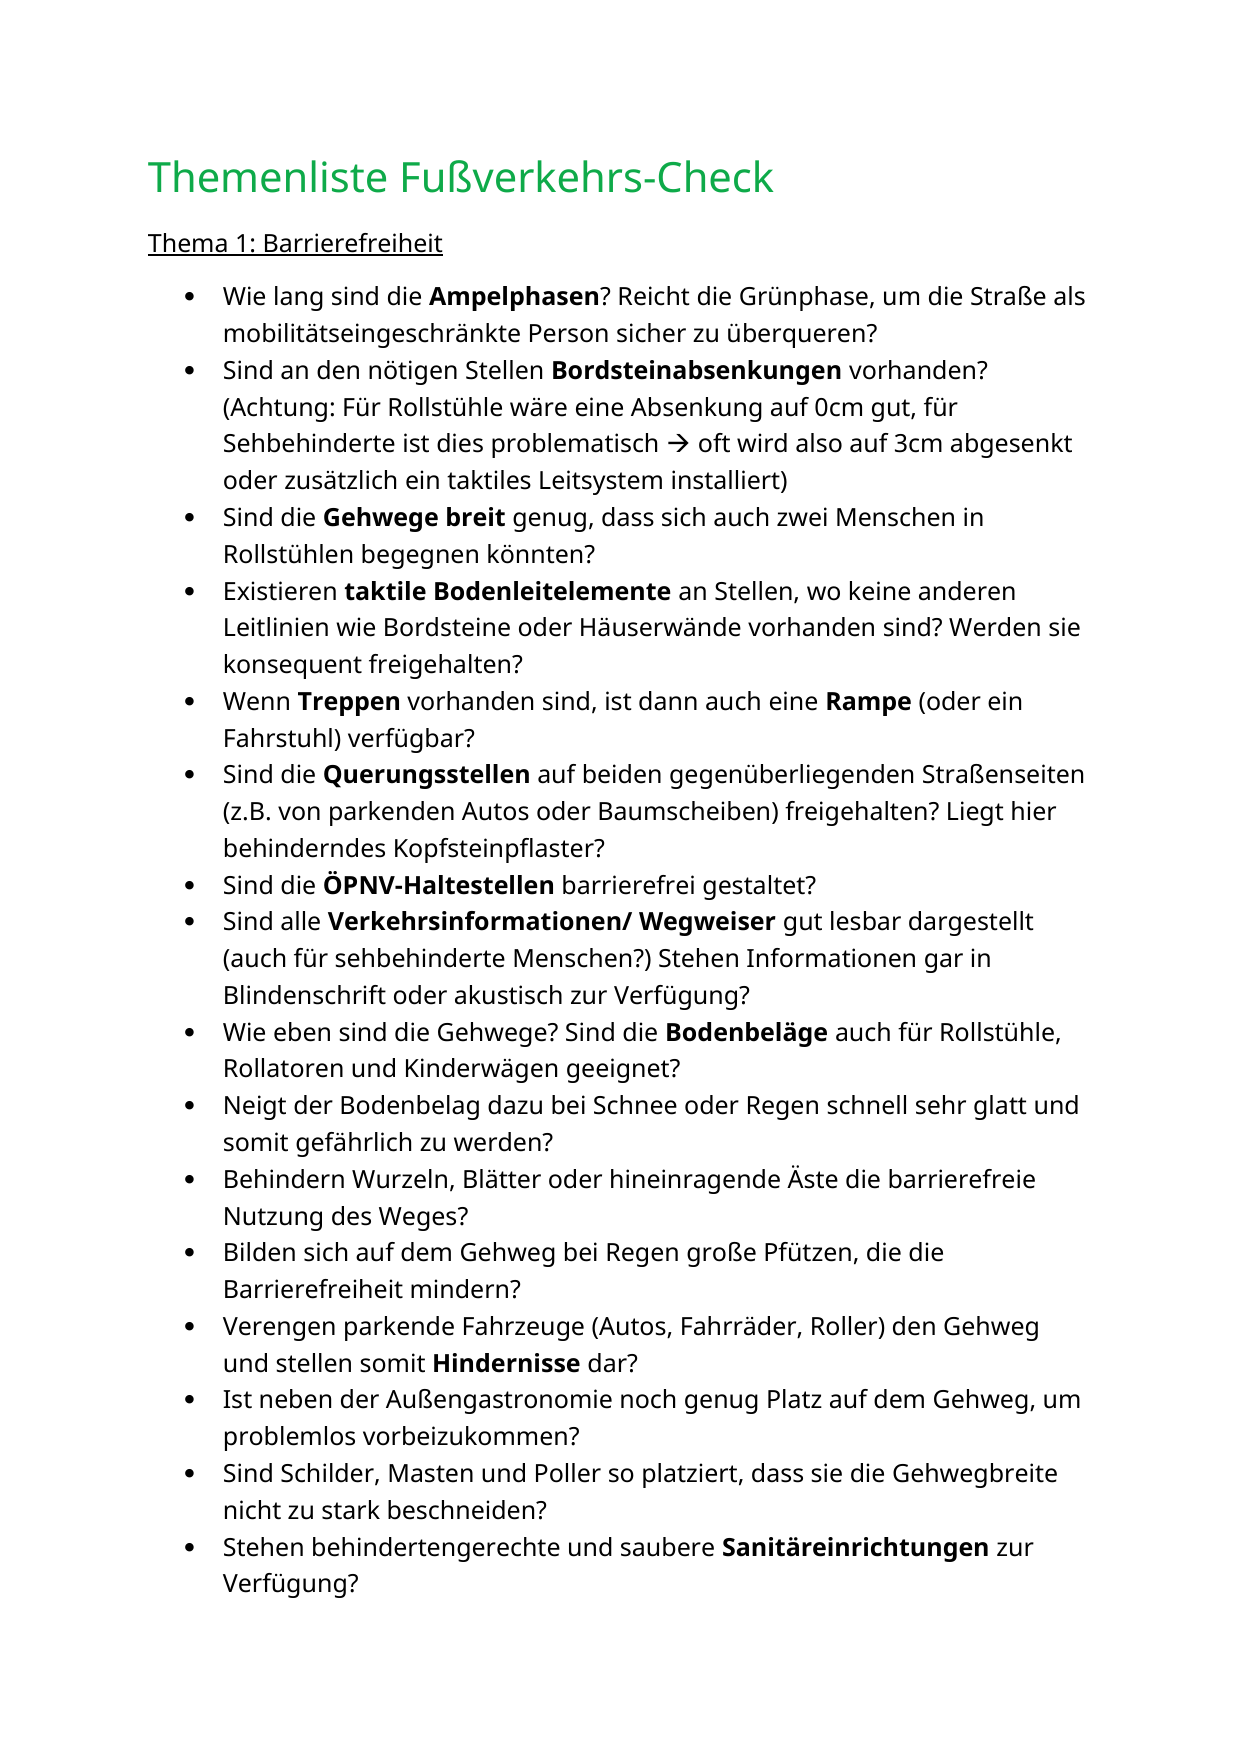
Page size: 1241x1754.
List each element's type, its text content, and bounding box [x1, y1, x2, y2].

list Sind an den nötigen Stellen Bordsteinabsenkungen vorhanden? (Achtung: Für Rollstühle wäre eine Absenkung auf 0cm gut, für Sehbehinderte ist dies problematisch oft wird also auf 3cm abgesenkt oder zusätzlich ein taktiles Leitsystem installiert) [185, 352, 1093, 497]
text Themenliste Fußverkehrs-Check [148, 148, 1093, 204]
list Neigt der Bodenbelag dazu bei Schnee oder Regen schnell sehr glatt und somit gefährlich zu werden? [185, 1088, 1093, 1159]
list Wie lang sind die Ampelphasen? Reicht die Grünphase, um die Straße als mobilitätseingeschränkte Person sicher zu überqueren? [185, 279, 1093, 350]
list Behindern Wurzeln, Blätter oder hineinragende Äste die barrierefreie Nutzung des Weges? [185, 1161, 1093, 1232]
list Sind die ÖPNV-Haltestellen barrierefrei gestaltet? [185, 867, 1093, 901]
text Thema 1: Barrierefreiheit [148, 226, 1093, 259]
list Stehen behindertengerechte und saubere Sanitäreinrichtungen zur Verfügung? [185, 1529, 1093, 1600]
list Ist neben der Außengastronomie noch genug Platz auf dem Gehweg, um problemlos vorbeizukommen? [185, 1382, 1093, 1453]
list Wenn Treppen vorhanden sind, ist dann auch eine Rampe (oder ein Fahrstuhl) verfügbar? [185, 683, 1093, 754]
list Verengen parkende Fahrzeuge (Autos, Fahrräder, Roller) den Gehweg und stellen somit Hindernisse dar? [185, 1308, 1093, 1379]
list Sind alle Verkehrsinformationen/ Wegweiser gut lesbar dargestellt (auch für sehbehinderte Menschen?) Stehen Informationen gar in Blindenschrift oder akustisch zur Verfügung? [185, 904, 1093, 1012]
list Sind die Querungsstellen auf beiden gegenüberliegenden Straßenseiten (z.B. von parkenden Autos oder Baumscheiben) freigehalten? Liegt hier behinderndes Kopfsteinpflaster? [185, 757, 1093, 864]
list Wie eben sind die Gehwege? Sind die Bodenbeläge auch für Rollstühle, Rollatoren und Kinderwägen geeignet? [185, 1014, 1093, 1085]
list Bilden sich auf dem Gehweg bei Regen große Pfützen, die die Barrierefreiheit mindern? [185, 1235, 1093, 1306]
list Existieren taktile Bodenleitelemente an Stellen, wo keine anderen Leitlinien wie Bordsteine oder Häuserwände vorhanden sind? Werden sie konsequent freigehalten? [185, 573, 1093, 681]
list Sind Schilder, Masten und Poller so platziert, dass sie die Gehwegbreite nicht zu stark beschneiden? [185, 1456, 1093, 1526]
list Sind die Gehwege breit genug, dass sich auch zwei Menschen in Rollstühlen begegnen könnten? [185, 499, 1093, 570]
